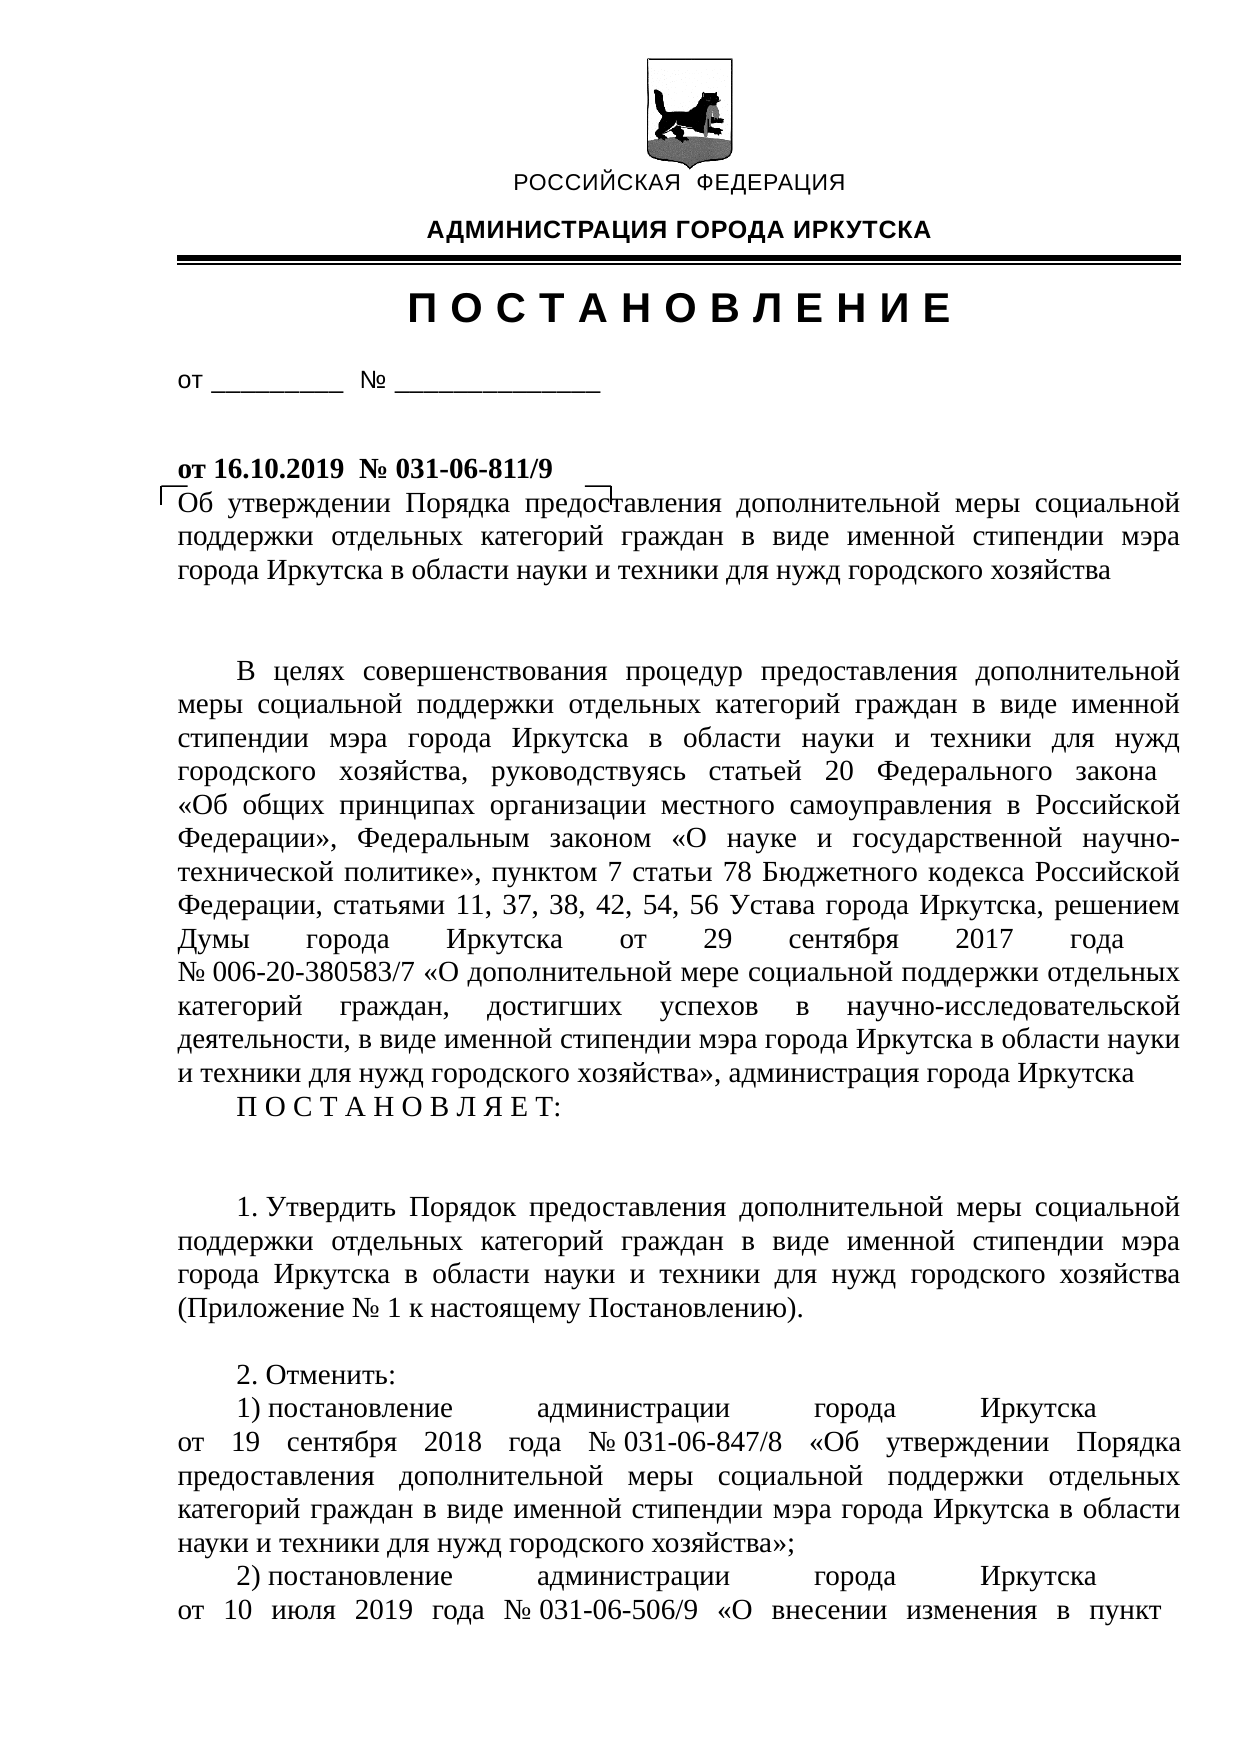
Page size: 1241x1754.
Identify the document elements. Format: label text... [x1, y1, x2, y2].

text Об утверждении Порядка предоставления дополнительной меры социальной поддержки отдельных категорий граждан в виде именной стипендии мэра города Иркутска в области науки и техники для нужд городского хозяйства [177, 485, 1181, 586]
text П О С Т А Н О В Л Я Е Т: [177, 1089, 1181, 1122]
title АДМИНИСТРАЦИЯ ГОРОДА ИРКУТСКА [177, 215, 1181, 243]
text 2. Отменить: [177, 1357, 1181, 1391]
title РОССИЙСКАЯ ФЕДЕРАЦИЯ [177, 118, 1181, 196]
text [177, 1558, 1181, 1625]
text 1) постановление администрации города Иркутска от 19 сентября 2018 года № 031-06-847/8 «Об утверждении Порядка предоставления дополнительной меры социальной поддержки отдельных категорий граждан в виде именной стипендии мэра города Иркутска в области науки и техники для нужд городского хозяйства»; [177, 1391, 1181, 1558]
text от 16.10.2019 № 031-06-811/9 [177, 451, 1181, 485]
text В целях совершенствования процедур предоставления дополнительной меры социальной поддержки отдельных категорий граждан в виде именной стипендии мэра города Иркутска в области науки и техники для нужд городского хозяйства, руководствуясь статьей 20 Федерального закона «Об общих принципах организации местного самоуправления в Российской Федерации», Федеральным законом «О науке и государственной научно-технической политике», пунктом 7 статьи 78 Бюджетного кодекса Российской Федерации, статьями 11, 37, 38, 42, 54, 56 Устава города Иркутска, решением Думы города Иркутска от 29 сентября 2017 года № 006-20-380583/7 «О дополнительной мере социальной поддержки отдельных категорий граждан, достигших успехов в научно-исследовательской деятельности, в виде именной стипендии мэра города Иркутска в области науки и техники для нужд городского хозяйства», администрация города Иркутска [177, 653, 1181, 1089]
text 1. Утвердить Порядок предоставления дополнительной меры социальной поддержки отдельных категорий граждан в виде именной стипендии мэра города Иркутска в области науки и техники для нужд городского хозяйства (Приложение № 1 к настоящему Постановлению). [177, 1189, 1181, 1323]
subtitle П О С Т А Н О В Л Е Н И Е [177, 284, 1181, 332]
picture [646, 56, 735, 170]
text от _________ № ______________ [177, 365, 1181, 394]
